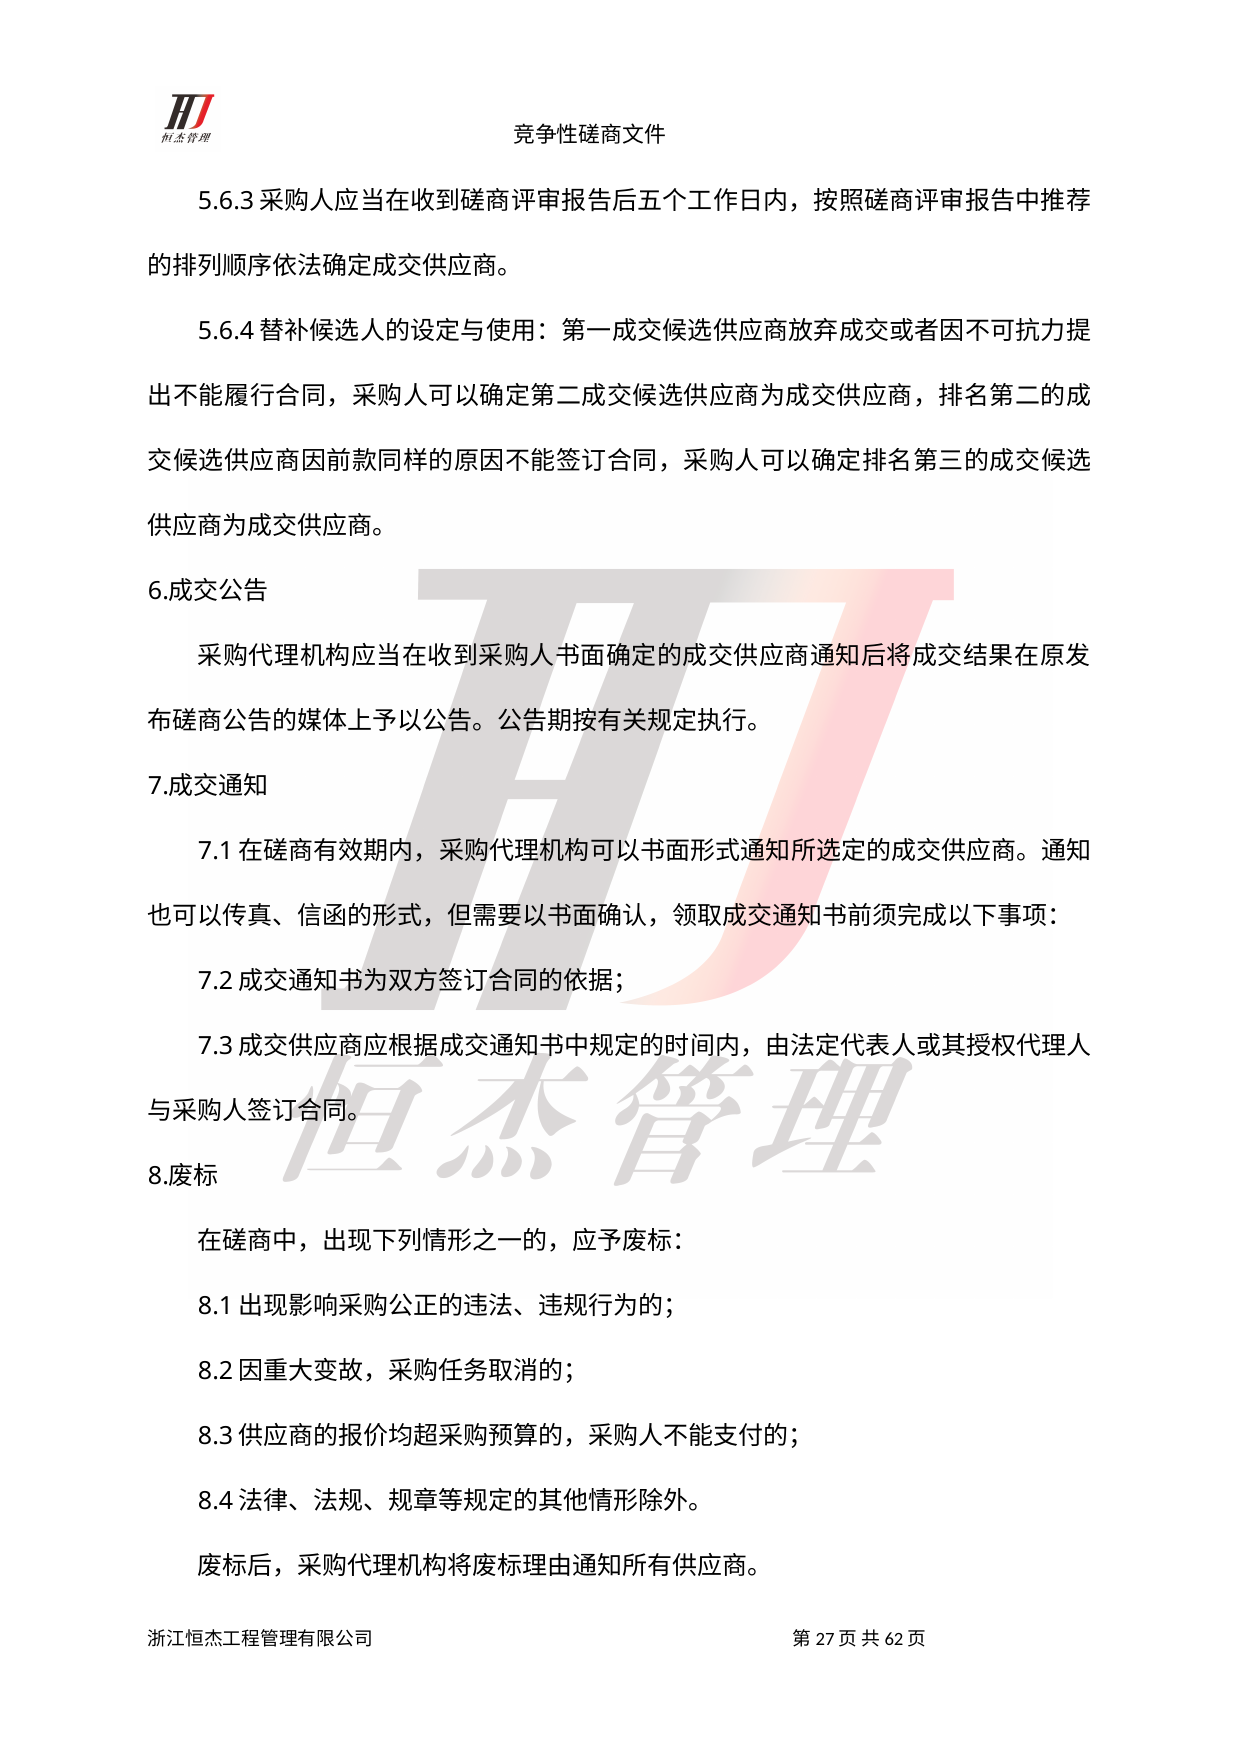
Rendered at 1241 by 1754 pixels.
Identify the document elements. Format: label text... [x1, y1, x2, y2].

text 7.1在磋商有效期内，采购代理机构可以书面形式通知所选定的成交供应商。通知也可以传真、信函的形式，但需要以书面确认，领取成交通知书前须完成以下事项： [148, 816, 1093, 946]
text 在磋商中，出现下列情形之一的，应予废标： [148, 1206, 1093, 1271]
text 7.3成交供应商应根据成交通知书中规定的时间内，由法定代表人或其授权代理人与采购人签订合同。 [148, 1011, 1093, 1141]
text 7.2成交通知书为双方签订合同的依据； [148, 946, 1093, 1011]
text 7.成交通知 [148, 751, 1093, 816]
text 8.废标 [148, 1141, 1093, 1206]
text 5.6.4替补候选人的设定与使用：第一成交候选供应商放弃成交或者因不可抗力提出不能履行合同，采购人可以确定第二成交候选供应商为成交供应商，排名第二的成交候选供应商因前款同样的原因不能签订合同，采购人可以确定排名第三的成交候选供应商为成交供应商。 [148, 296, 1093, 556]
text 5.6.3采购人应当在收到磋商评审报告后五个工作日内，按照磋商评审报告中推荐的排列顺序依法确定成交供应商。 [148, 166, 1093, 296]
text 8.4法律、法规、规章等规定的其他情形除外。 [148, 1466, 1093, 1531]
picture [154, 86, 222, 152]
text 8.3供应商的报价均超采购预算的，采购人不能支付的； [148, 1401, 1093, 1466]
text 采购代理机构应当在收到采购人书面确定的成交供应商通知后将成交结果在原发布磋商公告的媒体上予以公告。公告期按有关规定执行。 [148, 621, 1093, 751]
text 6.成交公告 [148, 556, 1093, 621]
text 8.2因重大变故，采购任务取消的； [148, 1336, 1093, 1401]
text 废标后，采购代理机构将废标理由通知所有供应商。 [148, 1531, 1093, 1596]
text 8.1出现影响采购公正的违法、违规行为的； [148, 1271, 1093, 1336]
